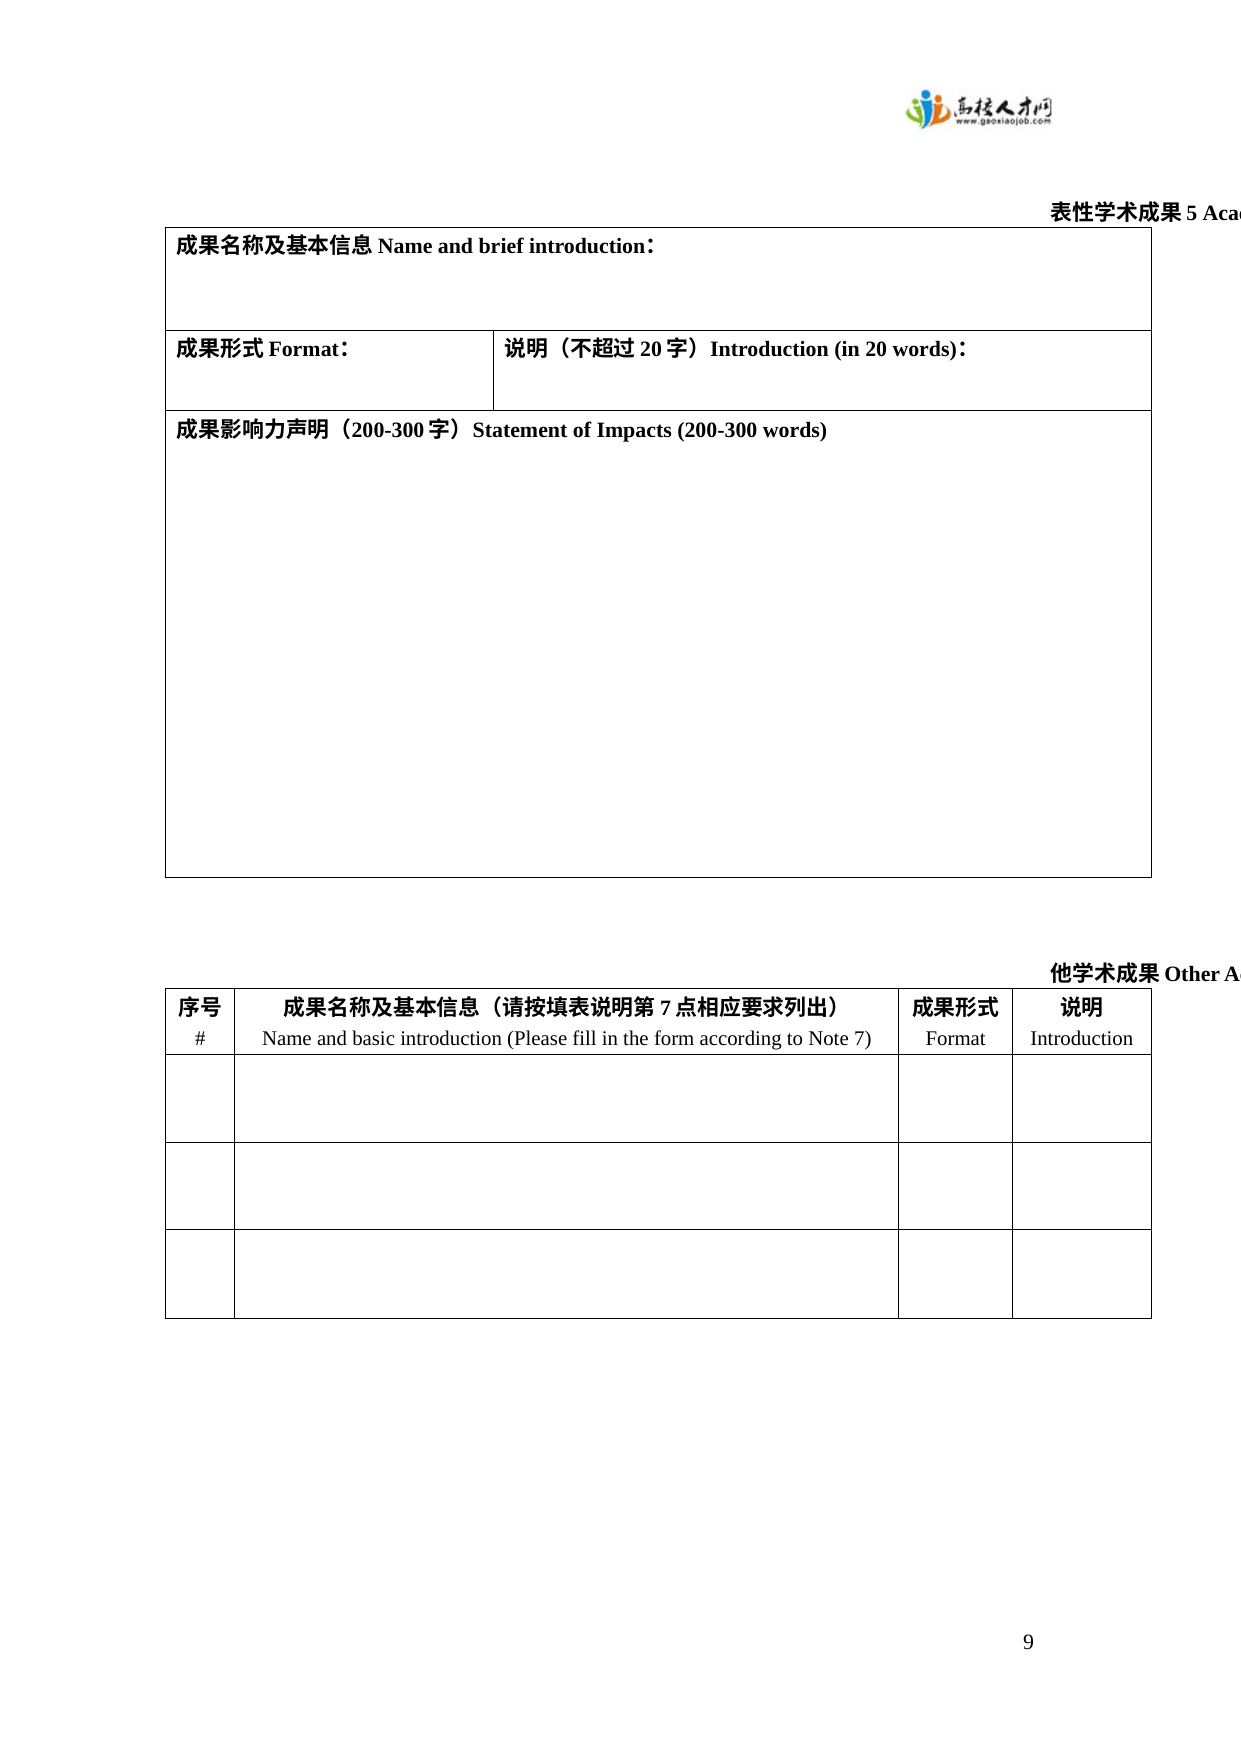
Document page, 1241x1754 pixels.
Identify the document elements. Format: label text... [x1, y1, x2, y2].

table_header 成果形式 Format [899, 989, 1012, 1054]
table_cell [235, 1143, 898, 1229]
table_cell [1013, 1230, 1151, 1318]
table_cell [899, 1055, 1012, 1142]
table_cell 成果影响力声明（200-300字）Statement of Impacts (200-300 words) [166, 411, 1151, 877]
table_header 说明 Introduction [1013, 989, 1151, 1054]
table_cell [1013, 1055, 1151, 1142]
table_cell [899, 1143, 1012, 1229]
text 其他学术成果Other Academic Outputs（超过三项请另附页） [1050, 923, 1240, 988]
table_cell [166, 1055, 234, 1142]
table_cell 成果形式Format： [166, 331, 493, 410]
table_cell [166, 1143, 234, 1229]
table_cell 说明（不超过20字）Introduction (in 20 words)： [494, 331, 1151, 410]
table_cell [235, 1230, 898, 1318]
table_header 序号 # [166, 989, 234, 1054]
text 代表性学术成果5 Academic Output 5 [1050, 162, 1240, 227]
table_cell [1013, 1143, 1151, 1229]
table_cell [235, 1055, 898, 1142]
table_header 成果名称及基本信息Name and brief introduction： [166, 228, 1151, 330]
table_header 成果名称及基本信息（请按填表说明第7点相应要求列出） Name and basic introduction (Please fill in the form according to Note 7) [235, 989, 898, 1054]
picture [905, 88, 1053, 133]
table_cell [166, 1230, 234, 1318]
table_cell [899, 1230, 1012, 1318]
